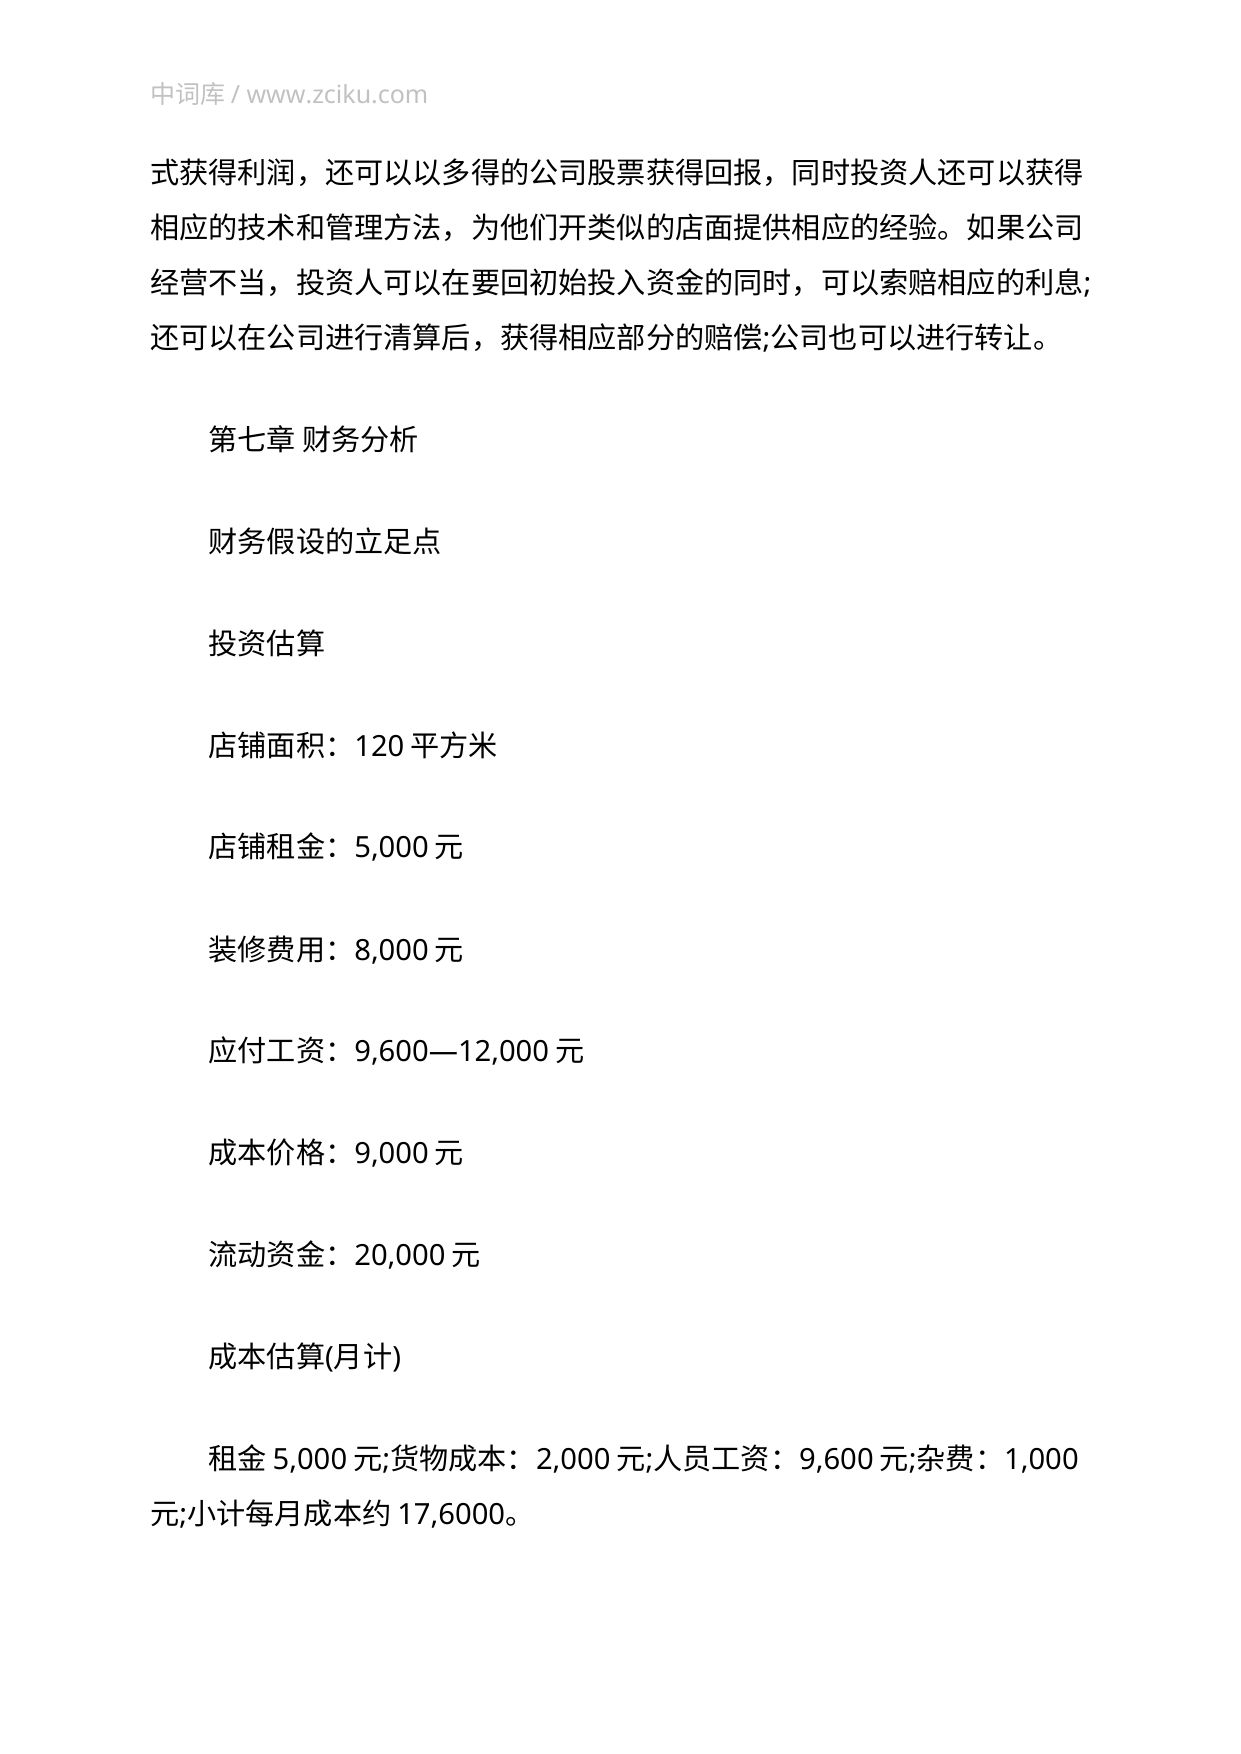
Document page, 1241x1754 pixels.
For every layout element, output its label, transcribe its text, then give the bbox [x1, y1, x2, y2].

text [150, 150, 1090, 357]
text 租金5,000元;货物成本：2,000元;人员工资：9,600元;杂费：1,000元;小计每月成本约17,6000。 [150, 1436, 1090, 1533]
text 成本估算(月计) [150, 1334, 1090, 1376]
text 装修费用：8,000元 [150, 926, 1090, 968]
text 投资估算 [150, 620, 1090, 663]
text 成本价格：9,000元 [150, 1130, 1090, 1172]
text 财务假设的立足点 [150, 518, 1090, 561]
text 店铺租金：5,000元 [150, 824, 1090, 866]
text 第七章 财务分析 [150, 417, 1090, 459]
text 应付工资：9,600—12,000元 [150, 1028, 1090, 1070]
text 流动资金：20,000元 [150, 1232, 1090, 1274]
text 店铺面积：120平方米 [150, 722, 1090, 764]
